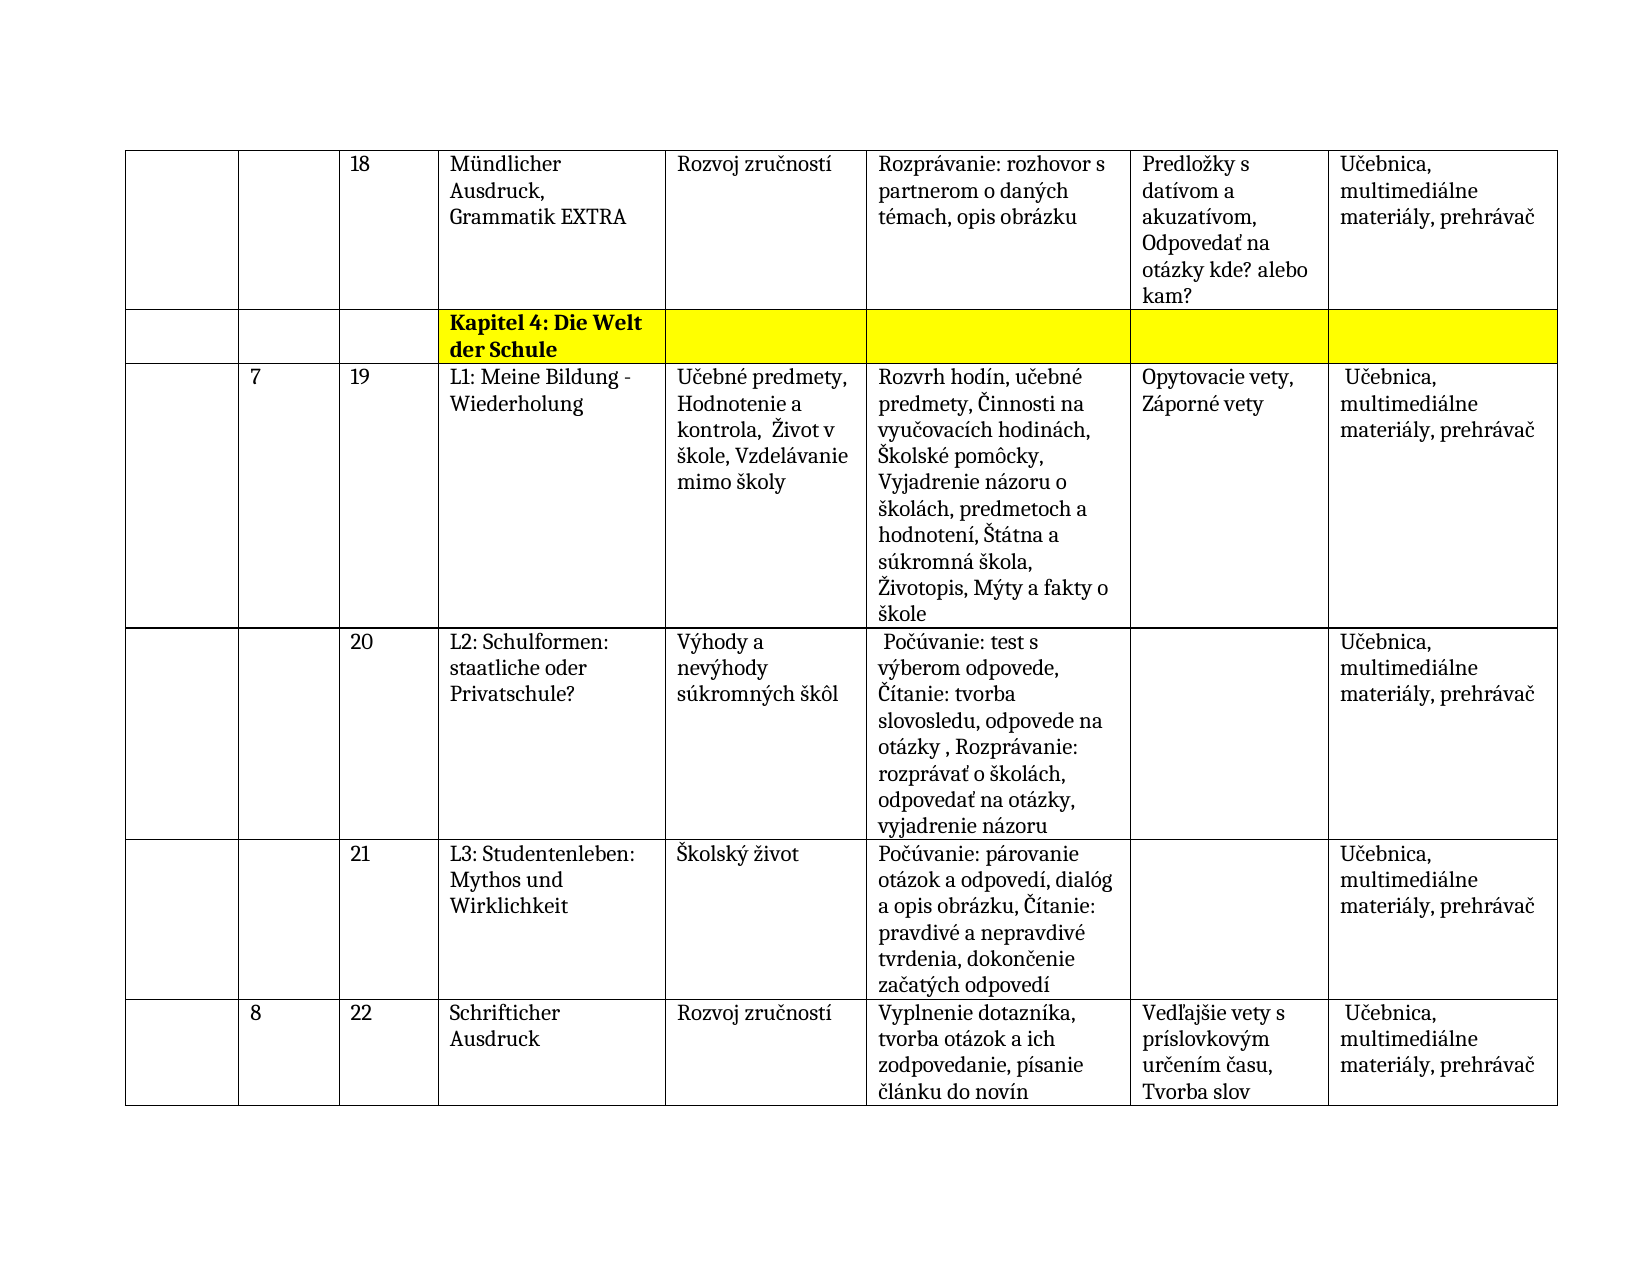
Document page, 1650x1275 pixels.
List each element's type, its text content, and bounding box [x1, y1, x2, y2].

table_cell Počúvanie: párovanie otázok a odpovedí, dialóg a opis obrázku, Čítanie: pravdivé a nepravdivé tvrdenia, dokončenie začatých odpovedí [867, 840, 1130, 998]
table_cell 21 [340, 840, 438, 998]
table_cell [126, 310, 238, 363]
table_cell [1329, 1000, 1557, 1105]
table_cell 19 [340, 364, 438, 627]
table_cell L3: Studentenleben: Mythos und Wirklichkeit [439, 840, 665, 998]
table_cell [1131, 629, 1328, 839]
table_cell 18 [340, 151, 438, 309]
table_cell [126, 151, 238, 309]
table_cell [1131, 840, 1328, 998]
table_cell Rozprávanie: rozhovor s partnerom o daných témach, opis obrázku [867, 151, 1130, 309]
table_cell Rozvrh hodín, učebné predmety, Činnosti na vyučovacích hodinách, Školské pomôcky, Vyjadrenie názoru o školách, predmetoch a hodnotení, Štátna a súkromná škola, Životopis, Mýty a fakty o škole [867, 364, 1130, 627]
table_cell L1: Meine Bildung - Wiederholung [439, 364, 665, 627]
table_cell [666, 310, 866, 363]
table_cell Vyplnenie dotazníka, tvorba otázok a ich zodpovedanie, písanie článku do novín [867, 1000, 1130, 1105]
table_cell Predložky s datívom a akuzatívom, Odpovedať na otázky kde? alebo kam? [1131, 151, 1328, 309]
table_cell Schrifticher Ausdruck [439, 1000, 665, 1105]
table_cell Rozvoj zručností [666, 151, 866, 309]
table_cell [867, 310, 1130, 363]
table_cell Školský život [666, 840, 866, 998]
table_cell L2: Schulformen: staatliche oder Privatschule? [439, 629, 665, 839]
table_cell [1131, 310, 1328, 363]
table_cell [126, 1000, 238, 1105]
table_cell Učebnica, multimediálne materiály, prehrávač [1329, 840, 1557, 998]
table_cell Vedľajšie vety s príslovkovým určením času, Tvorba slov [1131, 1000, 1328, 1105]
table_cell Učebné predmety, Hodnotenie a kontrola, Život v škole, Vzdelávanie mimo školy [666, 364, 866, 627]
table_cell [340, 310, 438, 363]
table_cell [126, 629, 238, 839]
table_cell [126, 364, 238, 627]
table_cell 8 [239, 1000, 339, 1105]
table_cell [239, 151, 339, 309]
table_cell Kapitel 4: Die Welt der Schule [439, 310, 665, 363]
table_cell [126, 840, 238, 998]
table_cell Učebnica, multimediálne materiály, prehrávač [1329, 629, 1557, 839]
table_cell Rozvoj zručností [666, 1000, 866, 1105]
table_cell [1329, 151, 1557, 309]
table_cell Počúvanie: test s výberom odpovede, Čítanie: tvorba slovosledu, odpovede na otázky , Rozprávanie: rozprávať o školách, odpovedať na otázky, vyjadrenie názoru [867, 629, 1130, 839]
table_cell [239, 310, 339, 363]
table_cell 7 [239, 364, 339, 627]
table_cell [239, 840, 339, 998]
table_cell Výhody a nevýhody súkromných škôl [666, 629, 866, 839]
table_cell 22 [340, 1000, 438, 1105]
table_cell [239, 629, 339, 839]
table_cell Opytovacie vety, Záporné vety [1131, 364, 1328, 627]
table_cell [1329, 310, 1557, 363]
table_cell Učebnica, multimediálne materiály, prehrávač [1329, 364, 1557, 627]
table_cell 20 [340, 629, 438, 839]
table_cell Mündlicher Ausdruck, Grammatik EXTRA [439, 151, 665, 309]
